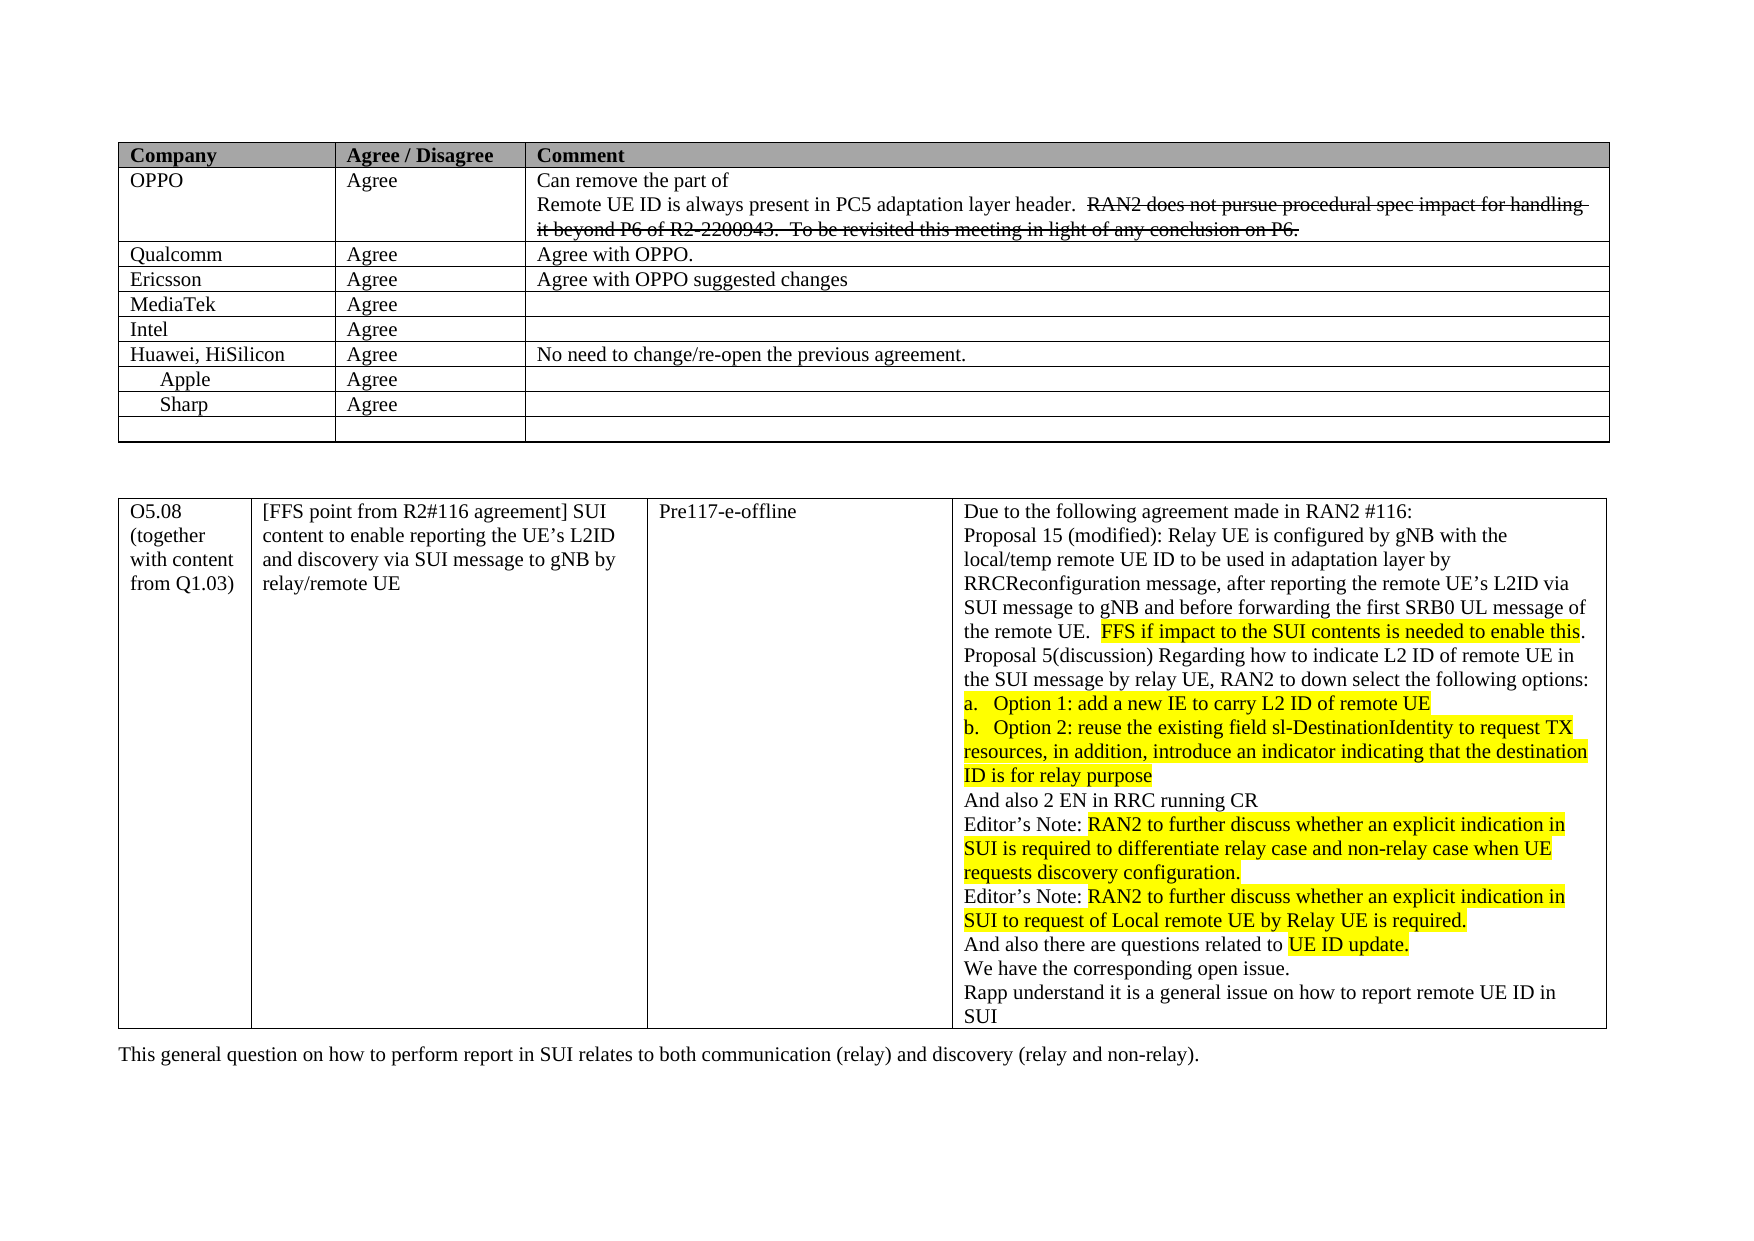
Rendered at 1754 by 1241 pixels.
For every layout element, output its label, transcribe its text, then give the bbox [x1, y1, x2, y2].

table_cell Sharp [119, 392, 335, 416]
table_cell [526, 292, 1609, 316]
table_cell [526, 367, 1609, 391]
table_cell OPPO [119, 168, 335, 241]
table_cell Can remove the part of Remote UE ID is always present in PC5 adaptation layer header. RAN2 does not pursue procedural spec impact for handling it beyond P6 of R2-2200943. To be revisited this meeting in light of any conclusion on P6. [526, 168, 1609, 241]
table_cell Agree [336, 292, 525, 316]
table_cell Agree [336, 342, 525, 366]
table_cell Agree [336, 267, 525, 291]
table_cell Qualcomm [119, 242, 335, 266]
table_cell [526, 392, 1609, 416]
table_cell No need to change/re-open the previous agreement. [526, 342, 1609, 366]
table_cell Ericsson [119, 267, 335, 291]
table_cell MediaTek [119, 292, 335, 316]
table_cell [119, 417, 335, 441]
table_cell [526, 417, 1609, 441]
table_header Pre117-e-offline [648, 499, 952, 1028]
table_header Company [119, 143, 335, 167]
table_cell Apple [119, 367, 335, 391]
table_cell Agree [336, 317, 525, 341]
table_cell Agree with OPPO. [526, 242, 1609, 266]
table_cell Agree [336, 367, 525, 391]
table_header [FFS point from R2#116 agreement] SUI content to enable reporting the UE’s L2ID and discovery via SUI message to gNB by relay/remote UE [252, 499, 647, 1028]
table_header Comment [526, 143, 1609, 167]
table_header Due to the following agreement made in RAN2 #116: Proposal 15 (modified): Relay UE is configured by gNB with the local/temp remote UE ID to be used in adaptation layer by RRCReconfiguration message, after reporting the remote UE’s L2ID via SUI message to gNB and before forwarding the first SRB0 UL message of the remote UE. FFS if impact to the SUI contents is needed to enable this. Proposal 5 (discussion) Regarding how to indicate L2 ID of remote UE in the SUI message by relay UE, RAN2 to down select the following options: a. Option 1: add a new IE to carry L2 ID of remote UE b. Option 2: reuse the existing field sl-DestinationIdentity to request TX resources, in addition, introduce an indicator indicating that the destination ID is for relay purpose And also 2 EN in RRC running CR Editor’s Note: RAN2 to further discuss whether an explicit indication in SUI is required to differentiate relay case and non-relay case when UE requests discovery configuration. Editor’s Note: RAN2 to further discuss whether an explicit indication in SUI to request of Local remote UE by Relay UE is required. And also there are questions related to UE ID update. We have the corresponding open issue. Rapp understand it is a general issue on how to report remote UE ID in SUI [953, 499, 1606, 1028]
table_header Agree / Disagree [336, 143, 525, 167]
table_cell Intel [119, 317, 335, 341]
text This general question on how to perform report in SUI relates to both communication (relay) and discovery (relay and non-relay). [118, 1042, 1606, 1066]
table_cell [526, 317, 1609, 341]
table_cell Agree [336, 168, 525, 241]
table_cell Agree [336, 392, 525, 416]
table_cell [336, 417, 525, 441]
table_header O5.08 (together with content from Q1.03) [119, 499, 251, 1028]
table_cell Huawei, HiSilicon [119, 342, 335, 366]
table_cell Agree [336, 242, 525, 266]
table_cell Agree with OPPO suggested changes [526, 267, 1609, 291]
